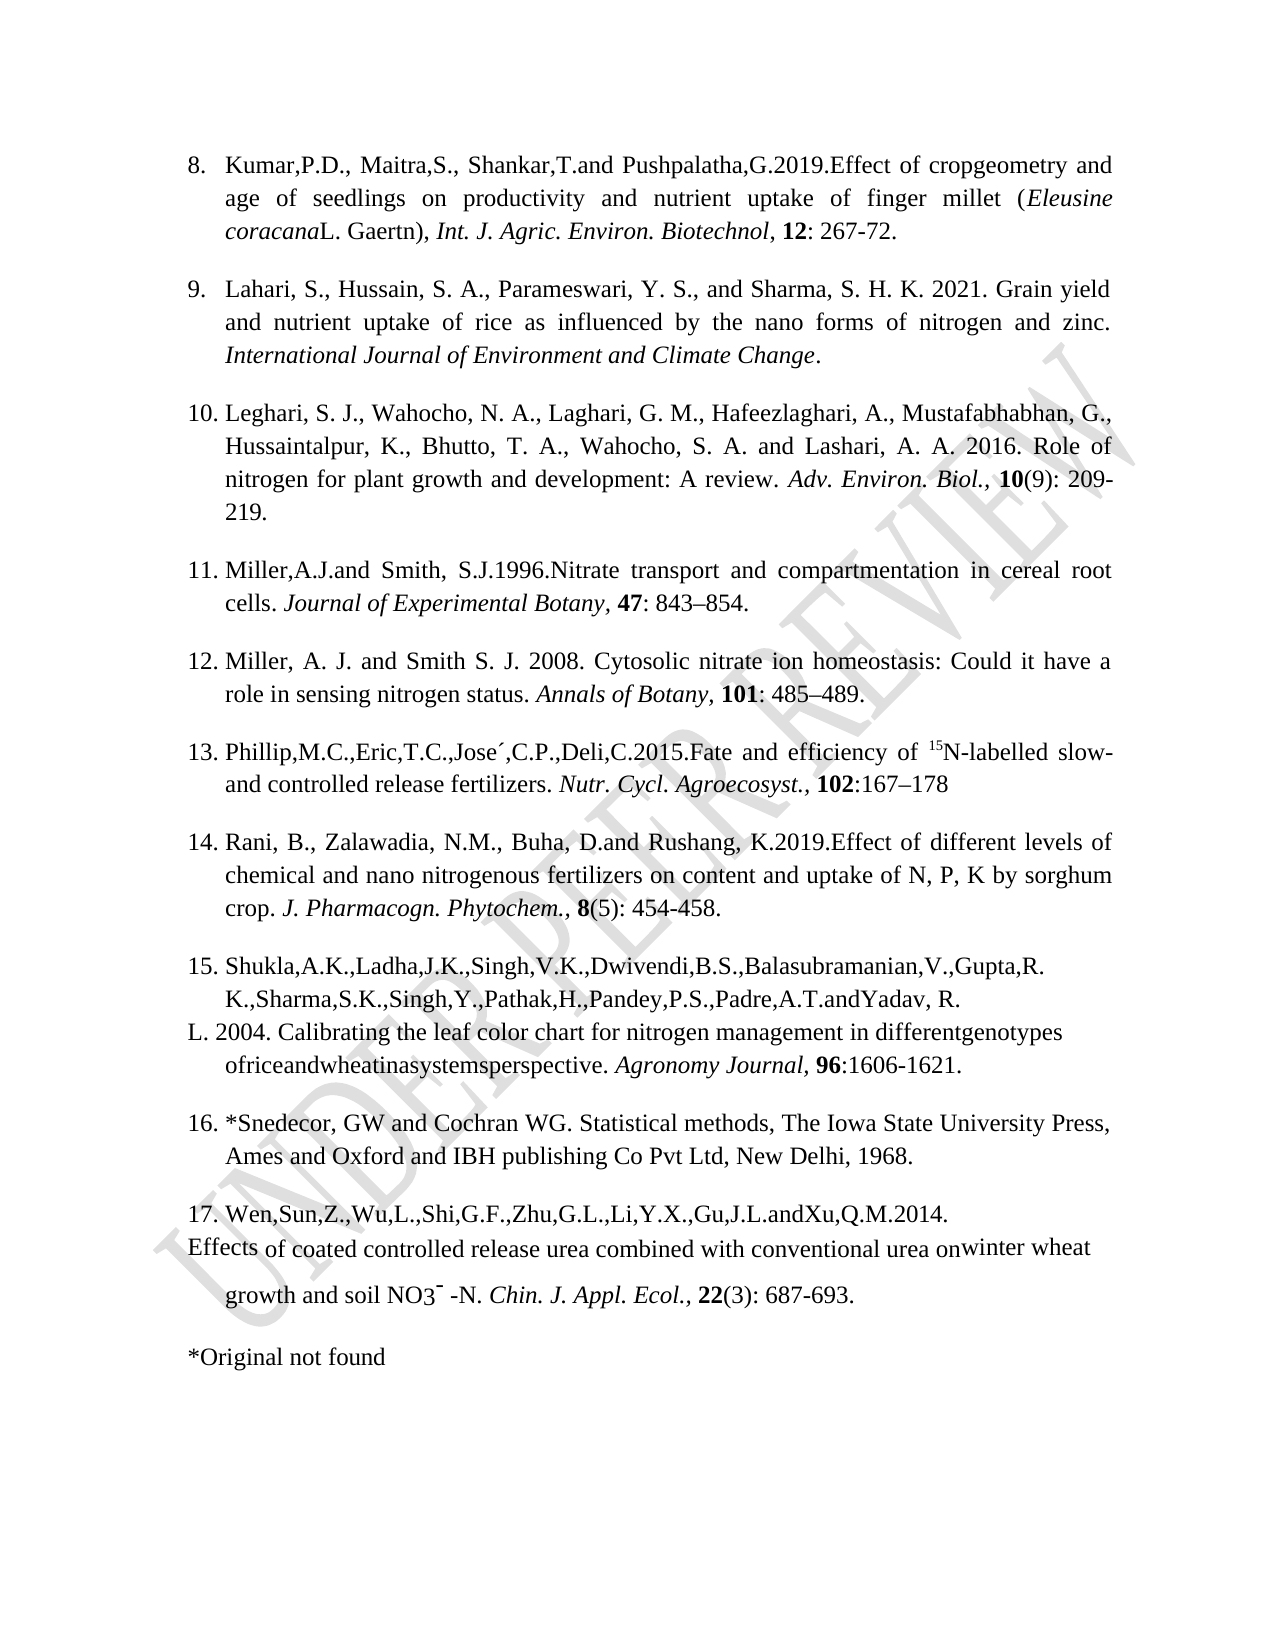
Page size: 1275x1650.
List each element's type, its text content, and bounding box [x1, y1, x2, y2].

list Phillip,M.C.,Eric,T.C.,Jose´,C.P.,Deli,C.2015.Fate and efficiency of 15N-labelled slow- and controlled release fertilizers. Nutr. Cycl. Agroecosyst., 102:167–178 [187, 737, 1113, 798]
list Lahari, S., Hussain, S. A., Parameswari, Y. S., and Sharma, S. H. K. 2021. Grain yield and nutrient uptake of rice as influenced by the nano forms of nitrogen and zinc. International Journal of Environment and Climate Change. [187, 274, 1112, 369]
text Effects of coated controlled release urea combined with conventional urea onwinter wheat growth and soil NO3- -N. Chin. J. Appl. Ecol., 22(3): 687-693. [187, 1232, 1161, 1311]
list Wen,Sun,Z.,Wu,L.,Shi,G.F.,Zhu,G.L.,Li,Y.X.,Gu,J.L.andXu,Q.M.2014. [187, 1199, 1162, 1228]
list Miller, A. J. and Smith S. J. 2008. Cytosolic nitrate ion homeostasis: Could it have a role in sensing nitrogen status. Annals of Botany, 101: 485–489. [187, 646, 1113, 707]
text L. 2004. Calibrating the leaf color chart for nitrogen management in differentgenotypes ofriceandwheatinasystemsperspective. Agronomy Journal, 96:1606-1621. [187, 1017, 1129, 1079]
text *Original not found [187, 1342, 1113, 1371]
list Shukla,A.K.,Ladha,J.K.,Singh,V.K.,Dwivendi,B.S.,Balasubramanian,V.,Gupta,R. K.,Sharma,S.K.,Singh,Y.,Pathak,H.,Pandey,P.S.,Padre,A.T.andYadav, R. [187, 951, 1125, 1013]
list Rani, B., Zalawadia, N.M., Buha, D.and Rushang, K.2019.Effect of different levels of chemical and nano nitrogenous fertilizers on content and uptake of N, P, K by sorghum crop. J. Pharmacogn. Phytochem., 8(5): 454-458. [187, 827, 1113, 922]
list Leghari, S. J., Wahocho, N. A., Laghari, G. M., Hafeezlaghari, A., Mustafabhabhan, G., Hussaintalpur, K., Bhutto, T. A., Wahocho, S. A. and Lashari, A. A. 2016. Role of nitrogen for plant growth and development: A review. Adv. Environ. Biol., 10(9): 209- 219. [187, 398, 1113, 526]
list Kumar,P.D., Maitra,S., Shankar,T.and Pushpalatha,G.2019.Effect of cropgeometry and age of seedlings on productivity and nutrient uptake of finger millet (Eleusine coracanaL. Gaertn), Int. J. Agric. Environ. Biotechnol, 12: 267-72. [187, 150, 1113, 245]
list *Snedecor, GW and Cochran WG. Statistical methods, The Iowa State University Press, Ames and Oxford and IBH publishing Co Pvt Ltd, New Delhi, 1968. [187, 1108, 1112, 1170]
list Miller,A.J.and Smith, S.J.1996.Nitrate transport and compartmentation in cereal root cells. Journal of Experimental Botany, 47: 843–854. [187, 555, 1112, 617]
